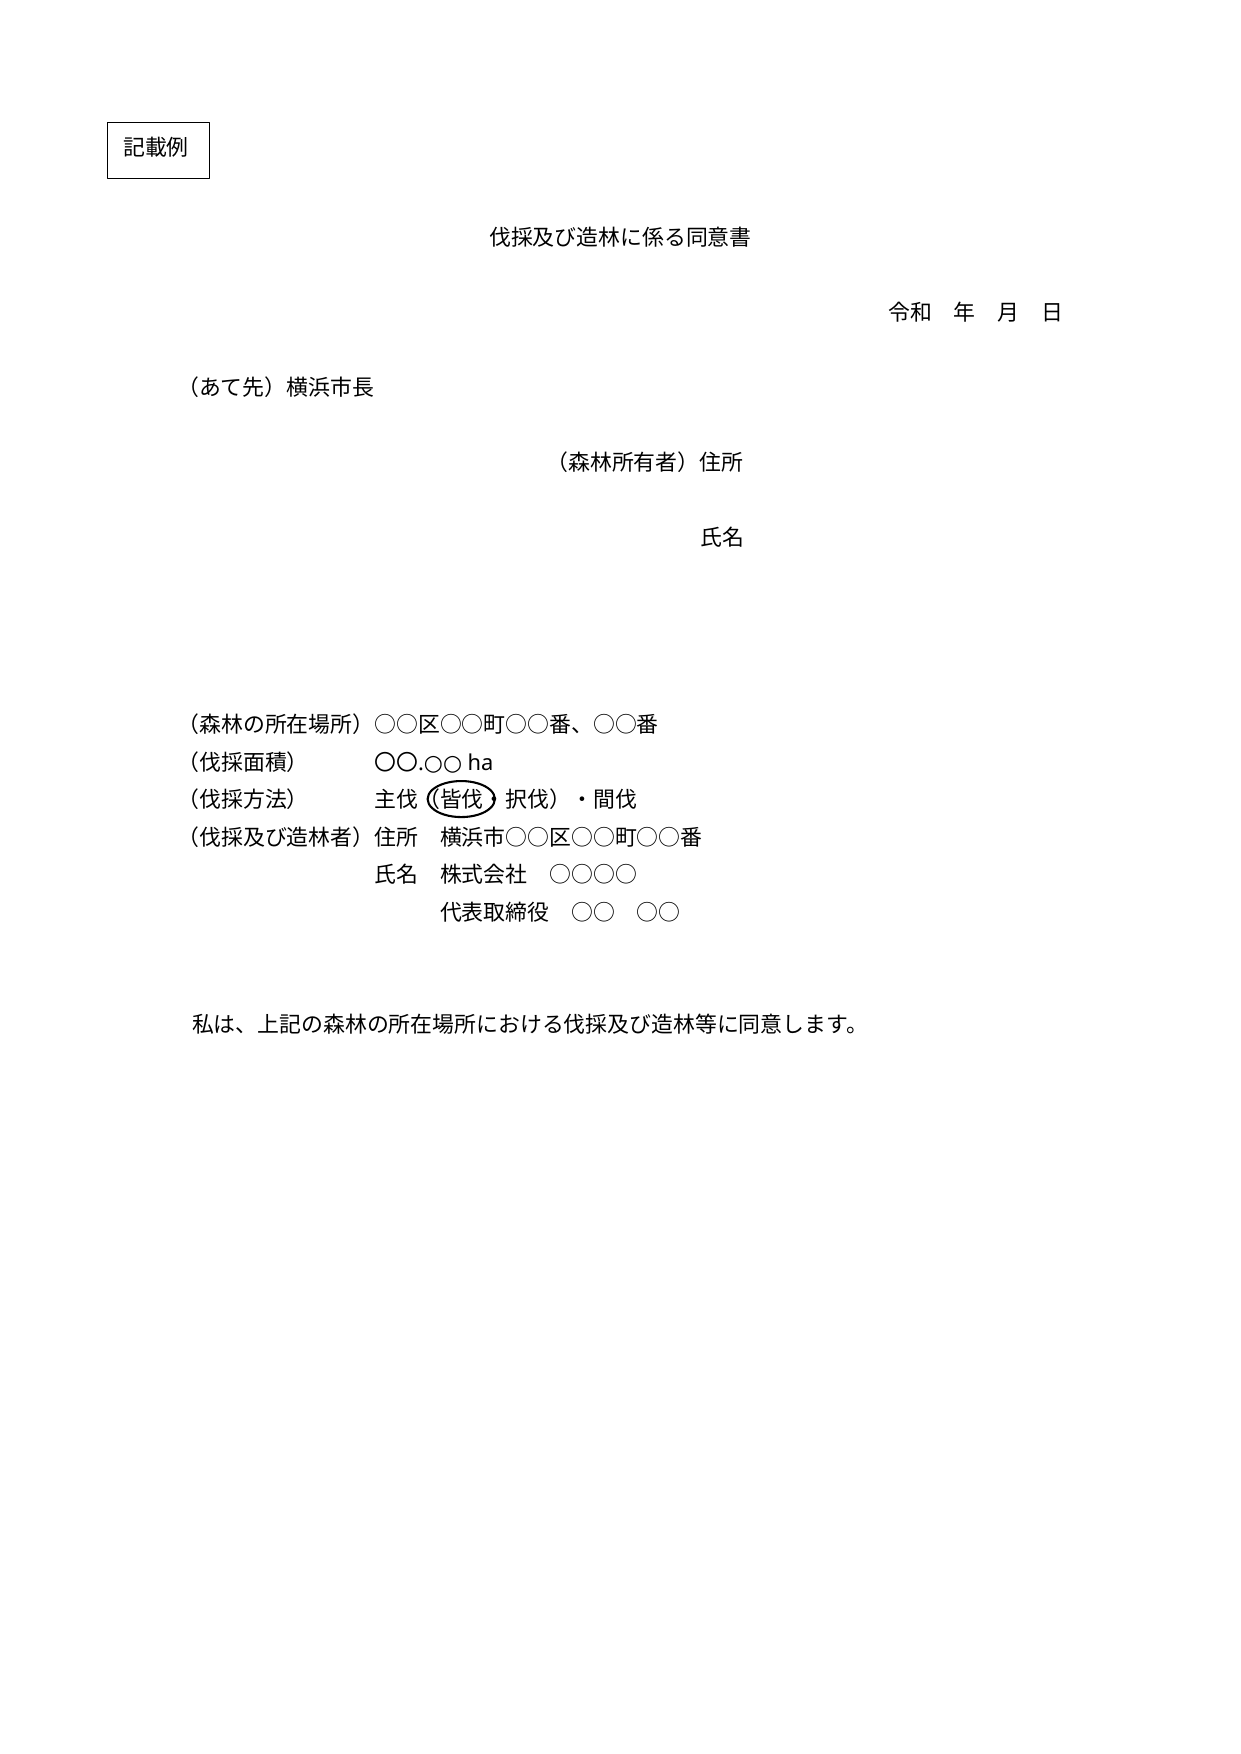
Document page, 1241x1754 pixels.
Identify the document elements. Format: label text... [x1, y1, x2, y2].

text （あて先）横浜市長 [177, 367, 1063, 404]
text 代表取締役 ○○ ○○ [177, 892, 1063, 929]
text （伐採面積） 〇〇.○○ ha [177, 742, 1063, 779]
text （森林所有者）住所 [177, 442, 1063, 479]
text （伐採方法） 主伐（皆伐・択伐）・間伐 [177, 779, 1063, 817]
text （森林の所在場所）○○区○○町○○番、○○番 [177, 704, 1063, 742]
text 令和 年 月 日 [177, 292, 1063, 329]
text 氏名 株式会社 ○○○○ [177, 854, 1063, 892]
text 伐採及び造林に係る同意書 [177, 217, 1063, 254]
text 氏名 [177, 517, 1063, 554]
text （伐採及び造林者）住所 横浜市○○区○○町○○番 [177, 817, 1063, 854]
text 私は、上記の森林の所在場所における伐採及び造林等に同意します。 [177, 1004, 1063, 1042]
